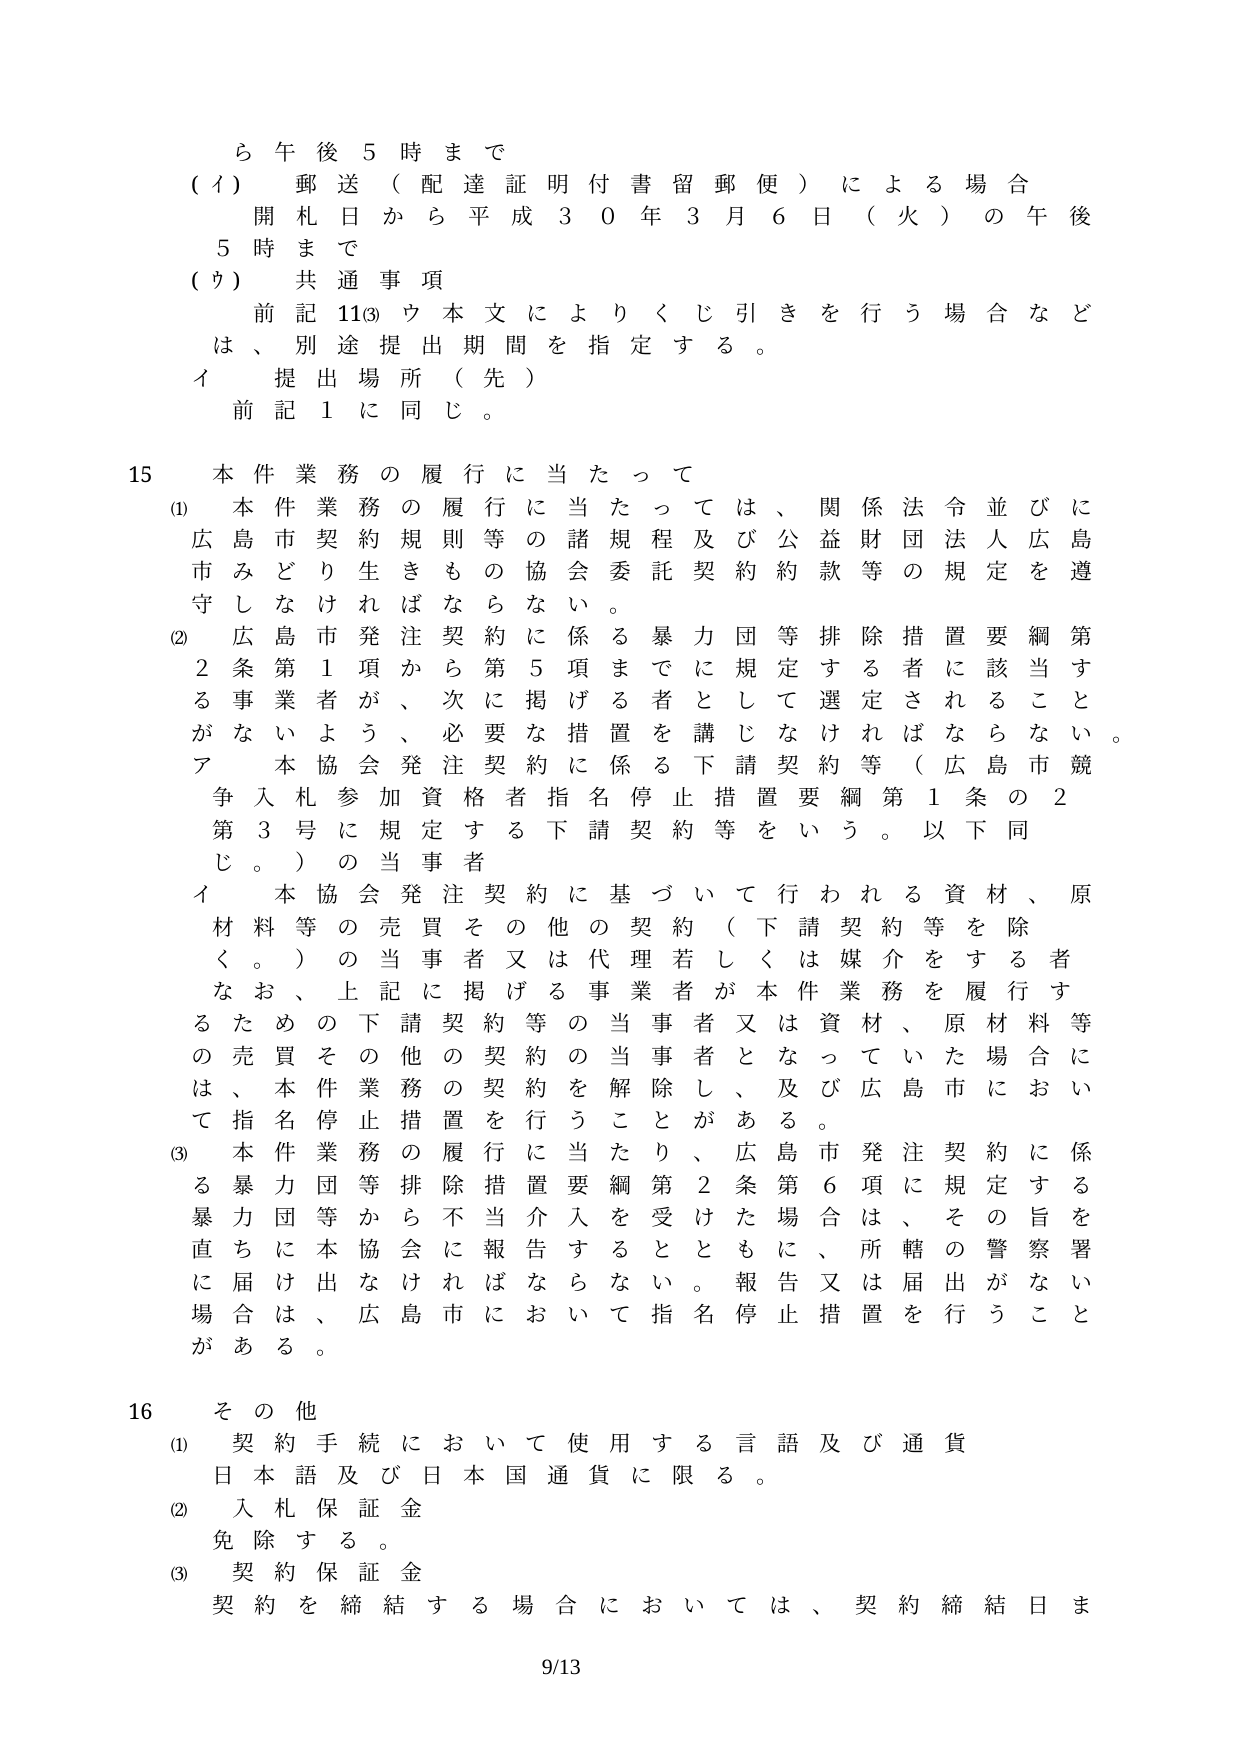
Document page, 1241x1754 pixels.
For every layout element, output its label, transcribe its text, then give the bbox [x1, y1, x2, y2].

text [170, 1587, 1112, 1620]
text ⑶ 本件業務の履行に当たり、広島市発注契約に係る暴力団等排除措置要綱第２条第６項に規定する暴力団等から不当介入を受けた場合は、その旨を直ちに本協会に報告するとともに、所轄の警察署に届け出なければならない。報告又は届出がない場合は、広島市において指名停止措置を行うことがある。 [149, 1135, 1112, 1361]
text (ｳ) 共通事項 [128, 263, 1112, 296]
text ⑵ 入札保証金 [149, 1491, 1112, 1523]
text 前記１に同じ。 [191, 393, 1112, 425]
text 日本語及び日本国通貨に限る。 [128, 1458, 1112, 1491]
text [212, 134, 1112, 167]
text なお、上記に掲げる事業者が本件業務を履行するための下請契約等の当事者又は資材、原材料等の売買その他の契約の当事者となっていた場合には、本件業務の契約を解除し、及び広島市において指名停止措置を行うことがある。 [170, 974, 1112, 1135]
text イ 提出場所（先） [170, 360, 1112, 393]
text 前記11⑶ウ本文によりくじ引きを行う場合などは、別途提出期間を指定する。 [191, 296, 1112, 360]
text 免除する。 [128, 1523, 1112, 1555]
text 16 その他 [128, 1394, 1112, 1426]
text ⑵ 広島市発注契約に係る暴力団等排除措置要綱第２条第１項から第５項までに規定する者に該当する事業者が、次に掲げる者として選定されることがないよう、必要な措置を講じなければならない。 [149, 619, 1112, 748]
text (ｲ) 郵送（配達証明付書留郵便）による場合 [128, 167, 1112, 199]
text ア 本協会発注契約に係る下請契約等（広島市競争入札参加資格者指名停止措置要綱第１条の２第３号に規定する下請契約等をいう。以下同じ。）の当事者 [170, 748, 1112, 877]
text ⑴ 本件業務の履行に当たっては、関係法令並びに広島市契約規則等の諸規程及び公益財団法人広島市みどり生きもの協会委託契約約款等の規定を遵守しなければならない。 [149, 489, 1112, 619]
text イ 本協会発注契約に基づいて行われる資材、原材料等の売買その他の契約（下請契約等を除く。）の当事者又は代理若しくは媒介をする者 [170, 877, 1112, 974]
text ⑶ 契約保証金 [149, 1555, 1112, 1587]
text 開札日から平成３０年３月６日（火）の午後５時まで [191, 199, 1112, 263]
text 15 本件業務の履行に当たって [128, 457, 1112, 489]
text ⑴ 契約手続において使用する言語及び通貨 [149, 1426, 1112, 1458]
